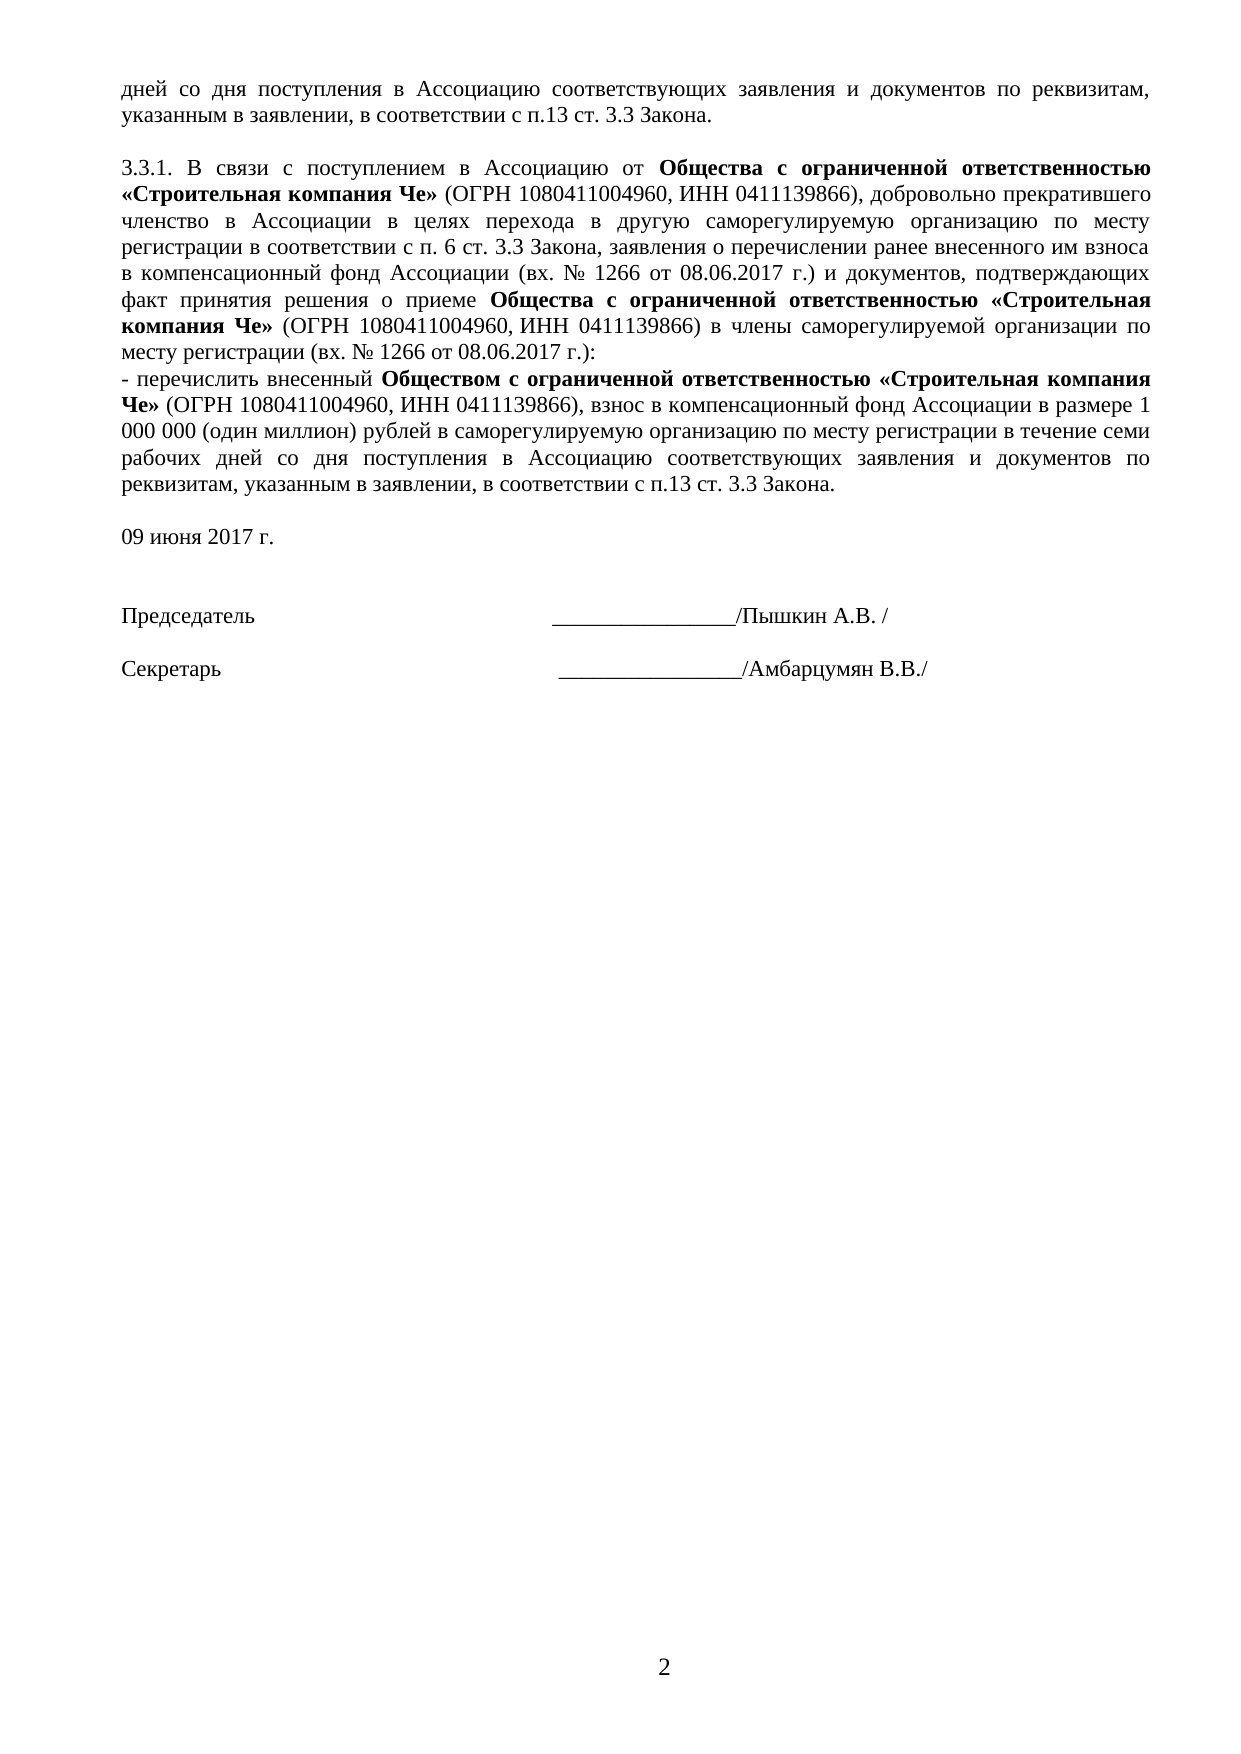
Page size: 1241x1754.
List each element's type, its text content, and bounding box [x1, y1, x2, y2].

text 09 июня 2017 г. [121, 523, 1152, 549]
text Председатель ________________/Пышкин А.В. / [121, 602, 1152, 628]
text 3.3.1. В связи с поступлением в Ассоциацию от Общества с ограниченной ответственностью «Строительная компания Че» (ОГРН 1080411004960, ИНН 0411139866), добровольно прекратившего членство в Ассоциации в целях перехода в другую саморегулируемую организацию по месту регистрации в соответствии с п. 6 ст. 3.3 Закона, заявления о перечислении ранее внесенного им взноса в компенсационный фонд Ассоциации (вх. № 1266 от 08.06.2017 г.) и документов, подтверждающих факт принятия решения о приеме Общества с ограниченной ответственностью «Строительная компания Че» (ОГРН 1080411004960, ИНН 0411139866) в члены саморегулируемой организации по месту регистрации (вх. № 1266 от 08.06.2017 г.): [121, 154, 1152, 365]
text - перечислить внесенный Обществом с ограниченной ответственностью «Строительная компания Че» (ОГРН 1080411004960, ИНН 0411139866), взнос в компенсационный фонд Ассоциации в размере 1 000 000 (один миллион) рублей в саморегулируемую организацию по месту регистрации в течение семи рабочих дней со дня поступления в Ассоциацию соответствующих заявления и документов по реквизитам, указанным в заявлении, в соответствии с п.13 ст. 3.3 Закона. [121, 365, 1152, 497]
text Секретарь ________________/Амбарцумян В.В./ [121, 655, 1152, 681]
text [121, 75, 1152, 128]
